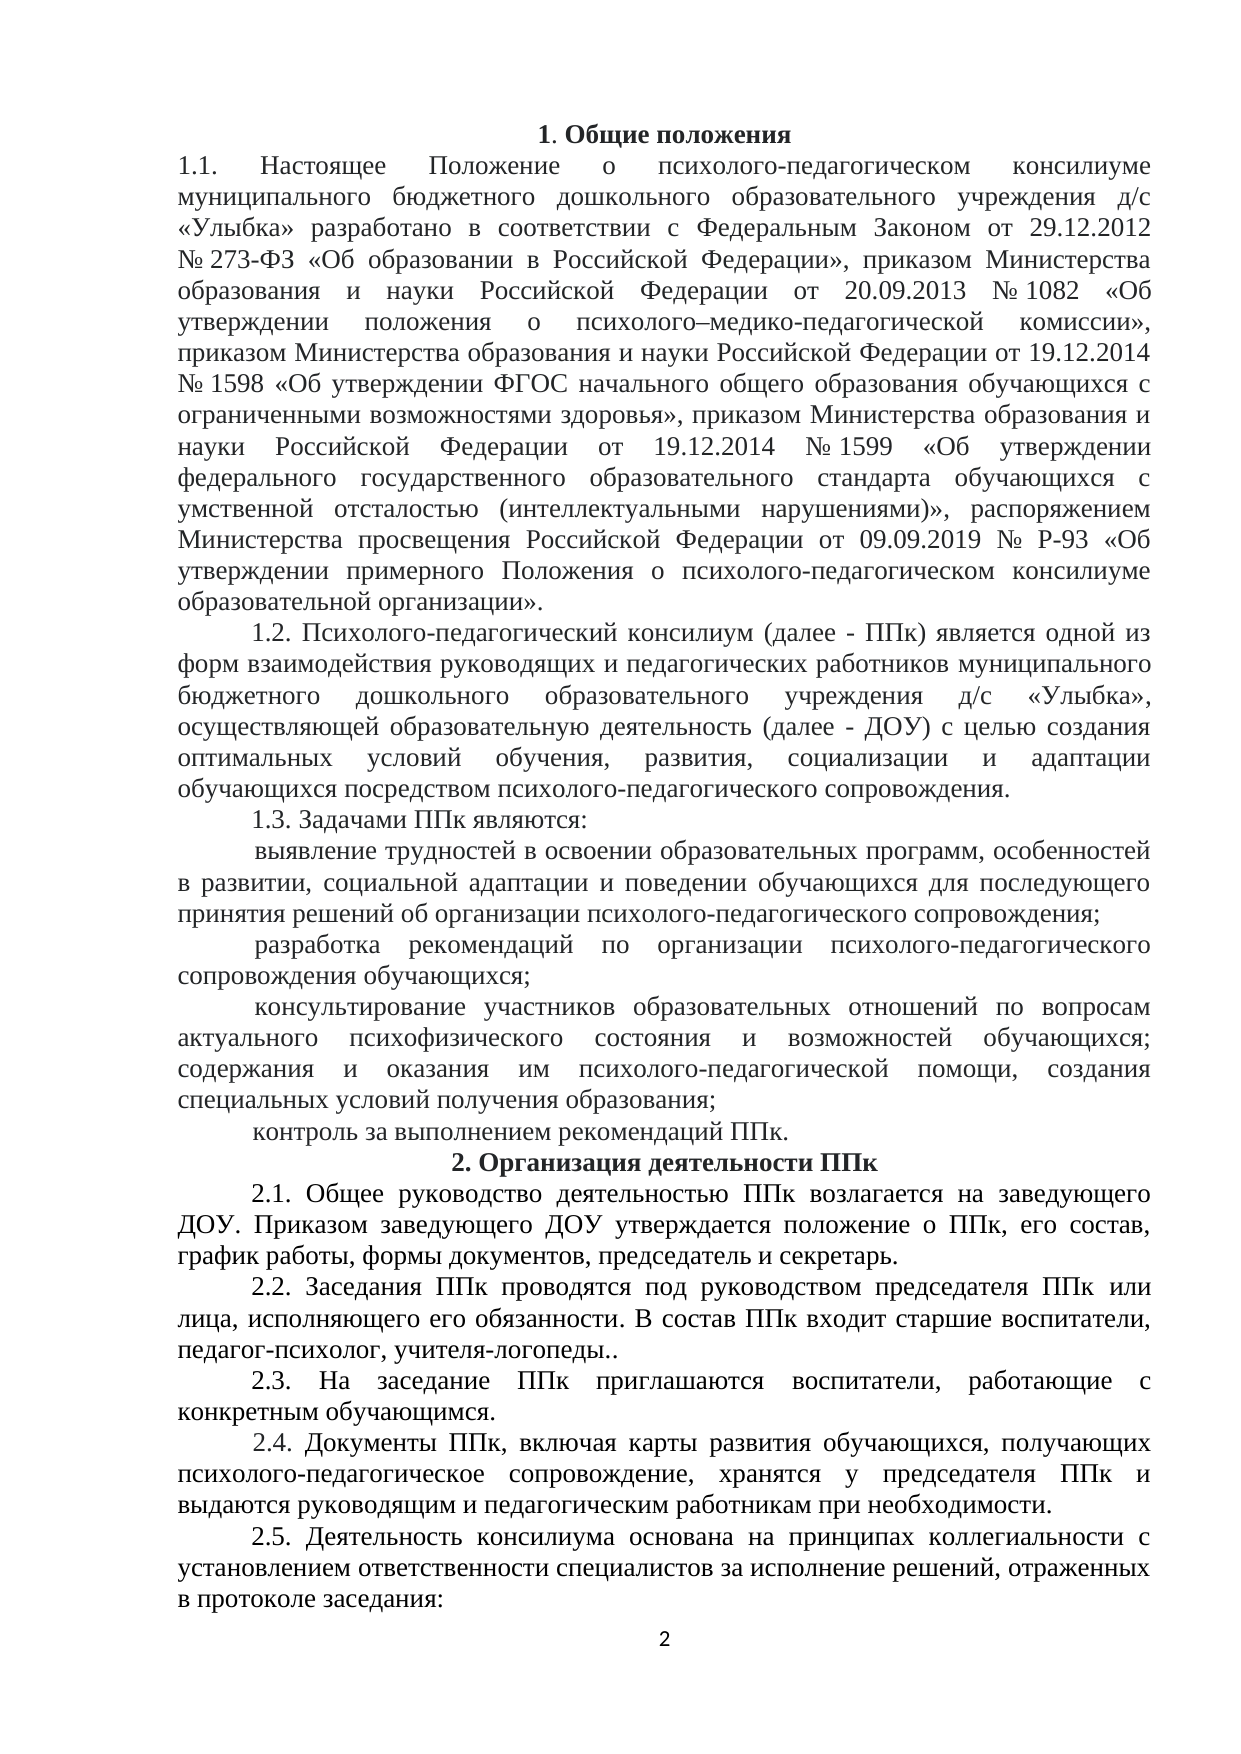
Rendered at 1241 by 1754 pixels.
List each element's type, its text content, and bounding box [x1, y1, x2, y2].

text 2.5. Деятельность консилиума основана на принципах коллегиальности с установлением ответственности специалистов за исполнение решений, отраженных в протоколе заседания: [177, 1520, 1152, 1613]
text 2.2. Заседания ППк проводятся под руководством председателя ППк или лица, исполняющего его обязанности. В состав ППк входит старшие воспитатели, педагог-психолог, учителя-логопеды.. [177, 1271, 1152, 1364]
text 2.4. Документы ППк, включая карты развития обучающихся, получающих психолого-педагогическое сопровождение, хранятся у председателя ППк и выдаются руководящим и педагогическим работникам при необходимости. [177, 1426, 1152, 1520]
text контроль за выполнением рекомендаций ППк. [177, 1115, 1152, 1146]
text 2.1. Общее руководство деятельностью ППк возлагается на заведующего ДОУ. Приказом заведующего ДОУ утверждается положение о ППк, его состав, график работы, формы документов, председатель и секретарь. [177, 1177, 1152, 1271]
text разработка рекомендаций по организации психолого-педагогического сопровождения обучающихся; [177, 928, 1152, 990]
text 1. Общие положения [177, 118, 1152, 149]
text выявление трудностей в освоении образовательных программ, особенностей в развитии, социальной адаптации и поведении обучающихся для последующего принятия решений об организации психолого-педагогического сопровождения; [177, 834, 1152, 928]
text 2. Организация деятельности ППк [177, 1146, 1152, 1177]
text 1.3. Задачами ППк являются: [177, 803, 1152, 834]
text консультирование участников образовательных отношений по вопросам актуального психофизического состояния и возможностей обучающихся; содержания и оказания им психолого-педагогической помощи, создания специальных условий получения образования; [177, 990, 1152, 1115]
text 1.1. Настоящее Положение о психолого-педагогическом консилиуме муниципального бюджетного дошкольного образовательного учреждения д/с «Улыбка» разработано в соответствии с Федеральным Законом от 29.12.2012 № 273-ФЗ «Об образовании в Российской Федерации», приказом Министерства образования и науки Российской Федерации от 20.09.2013 № 1082 «Об утверждении положения о психолого–медико-педагогической комиссии», приказом Министерства образования и науки Российской Федерации от 19.12.2014 № 1598 «Об утверждении ФГОС начального общего образования обучающихся с ограниченными возможностями здоровья», приказом Министерства образования и науки Российской Федерации от 19.12.2014 № 1599 «Об утверждении федерального государственного образовательного стандарта обучающихся с умственной отсталостью (интеллектуальными нарушениями)», распоряжением Министерства просвещения Российской Федерации от 09.09.2019 № Р-93 «Об утверждении примерного Положения о психолого-педагогическом консилиуме образовательной организации». [177, 149, 1152, 616]
text 2.3. На заседание ППк приглашаются воспитатели, работающие с конкретным обучающимся. [177, 1364, 1152, 1426]
text 1.2. Психолого-педагогический консилиум (далее - ППк) является одной из форм взаимодействия руководящих и педагогических работников муниципального бюджетного дошкольного образовательного учреждения д/с «Улыбка», осуществляющей образовательную деятельность (далее - ДОУ) с целью создания оптимальных условий обучения, развития, социализации и адаптации обучающихся посредством психолого-педагогического сопровождения. [177, 616, 1152, 803]
